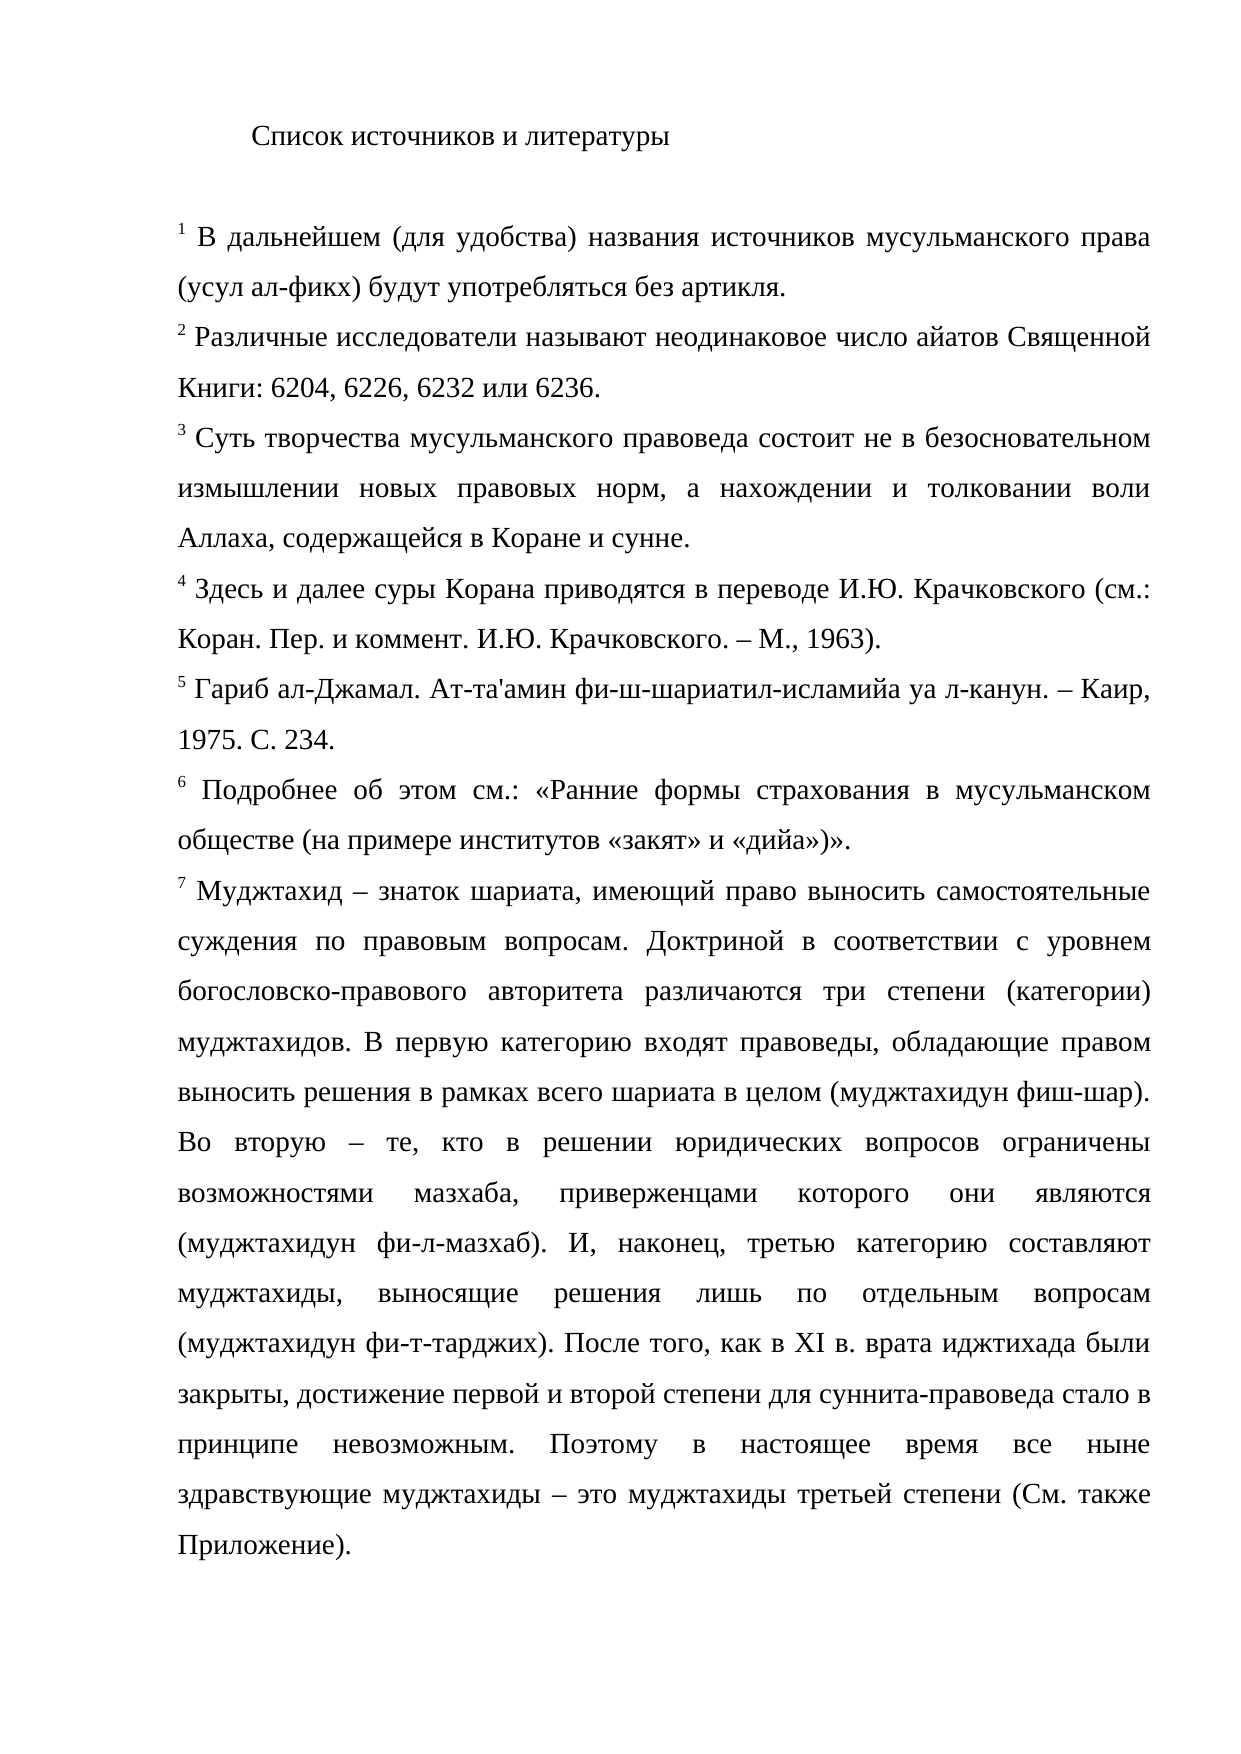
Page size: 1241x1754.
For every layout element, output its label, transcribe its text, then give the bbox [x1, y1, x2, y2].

text 3 Суть творчества мусульманского правоведа состоит не в безосновательном измышлении новых правовых норм, а нахождении и толковании воли Аллаха, содержащейся в Коране и сунне. [177, 420, 1152, 554]
text 4 Здесь и далее суры Корана приводятся в переводе И.Ю. Крачковского (см.: Коран. Пер. и коммент. И.Ю. Крачковского. – М., 1963). [177, 571, 1152, 655]
text 7 Муджтахид – знаток шариата, имеющий право выносить самостоятельные суждения по правовым вопросам. Доктриной в соответствии с уровнем богословско-правового авторитета различаются три степени (категории) муджтахидов. В первую категорию входят правоведы, обладающие правом выносить решения в рамках всего шариата в целом (муджтахидун фиш-шар). Во вторую – те, кто в решении юридических вопросов ограничены возможностями мазхаба, приверженцами которого они являются (муджтахидун фи-л-мазхаб). И, наконец, третью категорию составляют муджтахиды, выносящие решения лишь по отдельным вопросам (муджтахидун фи-т-тарджих). После того, как в XI в. врата иджтихада были закрыты, достижение первой и второй степени для суннита-правоведа стало в принципе невозможным. Поэтому в настоящее время все ныне здравствующие муджтахиды – это муджтахиды третьей степени (См. также Приложение). [177, 873, 1152, 1560]
text 6 Подробнее об этом см.: «Ранние формы страхования в мусульманском обществе (на примере институтов «закят» и «дийа»)». [177, 772, 1152, 856]
text 2 Различные исследователи называют неодинаковое число айатов Священной Книги: 6204, 6226, 6232 или 6236. [177, 319, 1152, 403]
text 1 В дальнейшем (для удобства) названия источников мусульманского права (усул ал-фикх) будут употребляться без артикля. [177, 219, 1152, 303]
text Список источников и литературы [177, 118, 1152, 152]
text 5 Гариб ал-Джамал. Ат-та'амин фи-ш-шариатил-исламийа уа л-канун. – Каир, 1975. С. 234. [177, 672, 1152, 755]
